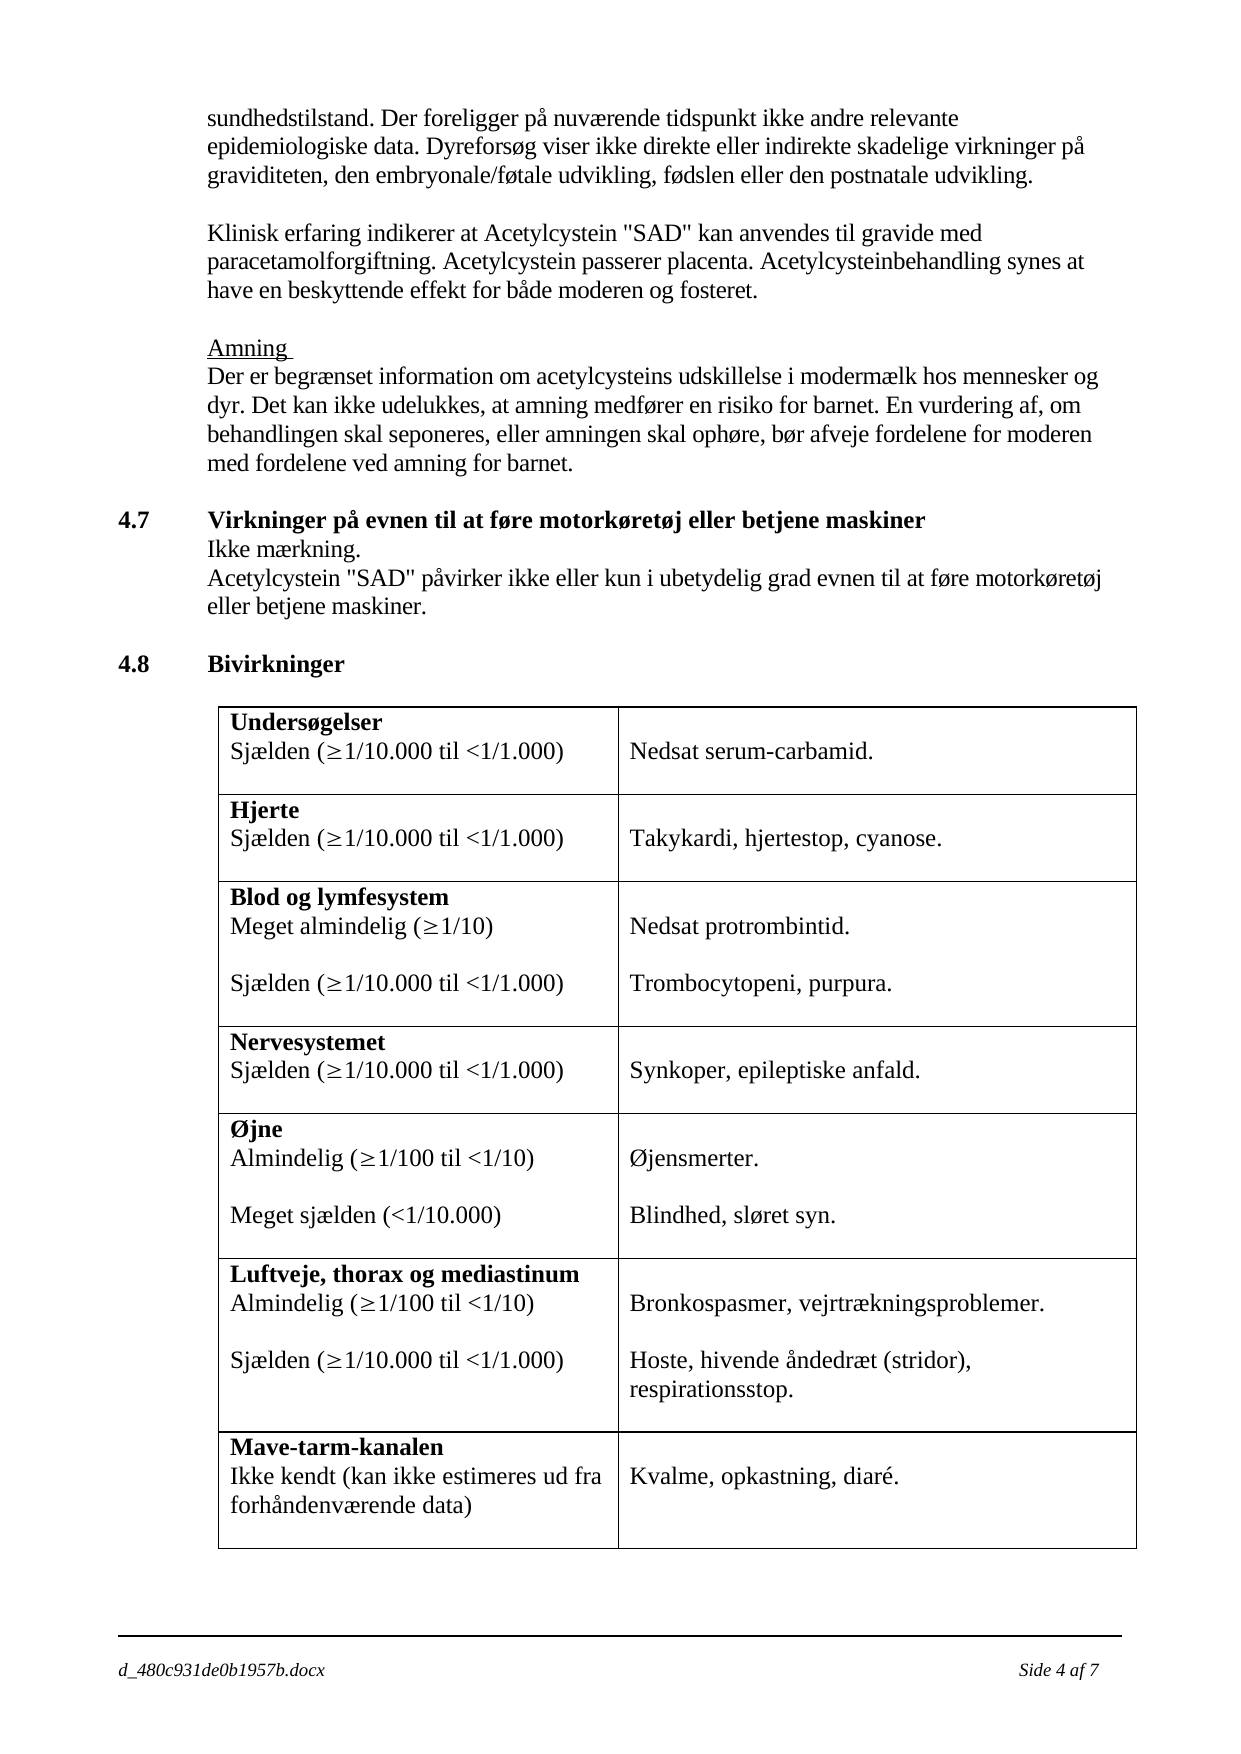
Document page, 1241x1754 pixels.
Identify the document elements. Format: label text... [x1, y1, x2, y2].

list Bivirkninger [118, 649, 1122, 678]
table_cell Takykardi, hjertestop, cyanose. [619, 795, 1136, 881]
text Klinisk erfaring indikerer at Acetylcystein "SAD" kan anvendes til gravide med paracetamolforgiftning. Acetylcystein passerer placenta. Acetylcysteinbehandling synes at have en beskyttende effekt for både moderen og fosteret. [207, 218, 1122, 304]
table_cell Øjensmerter. Blindhed, sløret syn. [619, 1114, 1136, 1258]
table_cell Kvalme, opkastning, diaré. [619, 1433, 1136, 1547]
table_cell Nervesystemet Sjælden (1/10.000 til <1/1.000) [219, 1027, 618, 1113]
table_cell Øjne Almindelig (1/100 til <1/10) Meget sjælden (<1/10.000) [219, 1114, 618, 1258]
table_cell Hjerte Sjælden (1/10.000 til <1/1.000) [219, 795, 618, 881]
list Virkninger på evnen til at føre motorkøretøj eller betjene maskiner [118, 505, 1122, 534]
table_cell Luftveje, thorax og mediastinum Almindelig (1/100 til <1/10) Sjælden (1/10.000 til <1/1.000) [219, 1259, 618, 1431]
text Ikke mærkning. [207, 534, 1122, 563]
table_cell Mave-tarm-kanalen Ikke kendt (kan ikke estimeres ud fra forhåndenværende data) [219, 1433, 618, 1547]
table_cell Synkoper, epileptiske anfald. [619, 1027, 1136, 1113]
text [207, 103, 1122, 189]
text Amning [207, 333, 1122, 361]
table_cell Bronkospasmer, vejrtrækningsproblemer. Hoste, hivende åndedræt (stridor), respirationsstop. [619, 1259, 1136, 1431]
table_header Nedsat serum-carbamid. [619, 708, 1136, 794]
table_cell Nedsat protrombintid. Trombocytopeni, purpura. [619, 882, 1136, 1026]
text Der er begrænset information om acetylcysteins udskillelse i modermælk hos mennesker og dyr. Det kan ikke udelukkes, at amning medfører en risiko for barnet. En vurdering af, om behandlingen skal seponeres, eller amningen skal ophøre, bør afveje fordelene for moderen med fordelene ved amning for barnet. [207, 361, 1122, 476]
table_header Undersøgelser Sjælden (1/10.000 til <1/1.000) [219, 708, 618, 794]
table_cell Blod og lymfesystem Meget almindelig (1/10) Sjælden (1/10.000 til <1/1.000) [219, 882, 618, 1026]
text Acetylcystein "SAD" påvirker ikke eller kun i ubetydelig grad evnen til at føre motorkøretøj eller betjene maskiner. [207, 563, 1122, 620]
